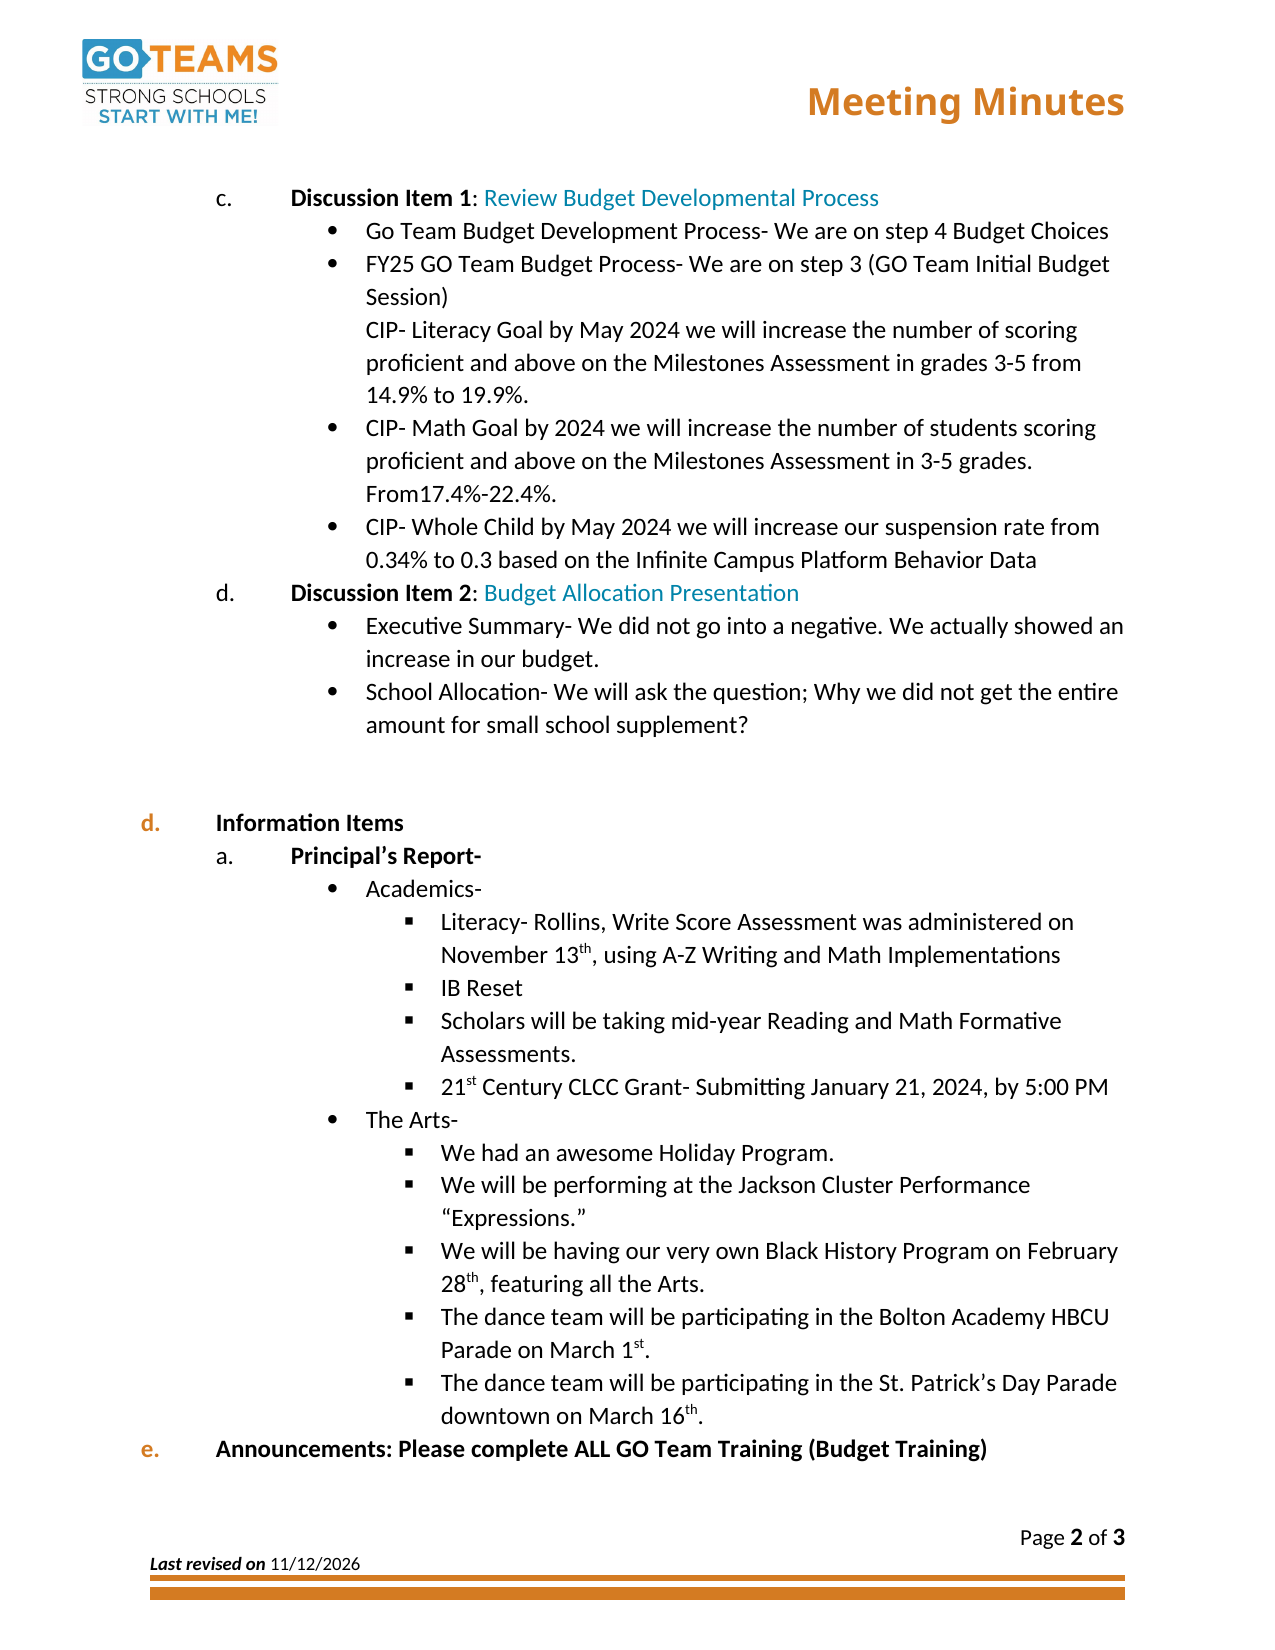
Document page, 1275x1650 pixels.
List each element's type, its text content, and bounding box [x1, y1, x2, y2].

list FY25 GO Team Budget Process- We are on step 3 (GO Team Initial Budget Session) [328, 248, 1125, 311]
list Principal’s Report- [216, 840, 1125, 871]
list Discussion Item 1: Review Budget Developmental Process [216, 182, 1125, 213]
list Scholars will be taking mid-year Reading and Math Formative Assessments. [403, 1005, 1125, 1068]
list Executive Summary- We did not go into a negative. We actually showed an increase in our budget. [328, 610, 1125, 673]
list We had an awesome Holiday Program. [403, 1137, 1125, 1167]
list Literacy- Rollins, Write Score Assessment was administered on November 13th, using A-Z Writing and Math Implementations [403, 906, 1125, 970]
list 21st Century CLCC Grant- Submitting January 21, 2024, by 5:00 PM [403, 1071, 1125, 1101]
list We will be performing at the Jackson Cluster Performance “Expressions.” [403, 1169, 1125, 1233]
list School Allocation- We will ask the question; Why we did not get the entire amount for small school supplement? [328, 676, 1125, 739]
list We will be having our very own Black History Program on February 28th, featuring all the Arts. [403, 1235, 1125, 1299]
list The dance team will be participating in the St. Patrick’s Day Parade downtown on March 16th. [403, 1367, 1125, 1431]
picture [82, 39, 279, 126]
list CIP- Whole Child by May 2024 we will increase our suspension rate from 0.34% to 0.3 based on the Infinite Campus Platform Behavior Data [328, 511, 1125, 575]
list CIP- Literacy Goal by May 2024 we will increase the number of scoring proficient and above on the Milestones Assessment in grades 3-5 from 14.9% to 19.9%. [366, 314, 1125, 410]
list Academics- [328, 873, 1125, 904]
list CIP- Math Goal by 2024 we will increase the number of students scoring proficient and above on the Milestones Assessment in 3-5 grades. From17.4%-22.4%. [328, 412, 1125, 509]
list IB Reset [403, 972, 1125, 1003]
list Announcements: Please complete ALL GO Team Training (Budget Training) [141, 1433, 1125, 1463]
list Go Team Budget Development Process- We are on step 4 Budget Choices [328, 215, 1125, 246]
list The dance team will be participating in the Bolton Academy HBCU Parade on March 1st. [403, 1301, 1125, 1365]
list Information Items [141, 807, 1125, 838]
list Discussion Item 2: Budget Allocation Presentation [216, 577, 1125, 608]
list The Arts- [328, 1104, 1125, 1134]
